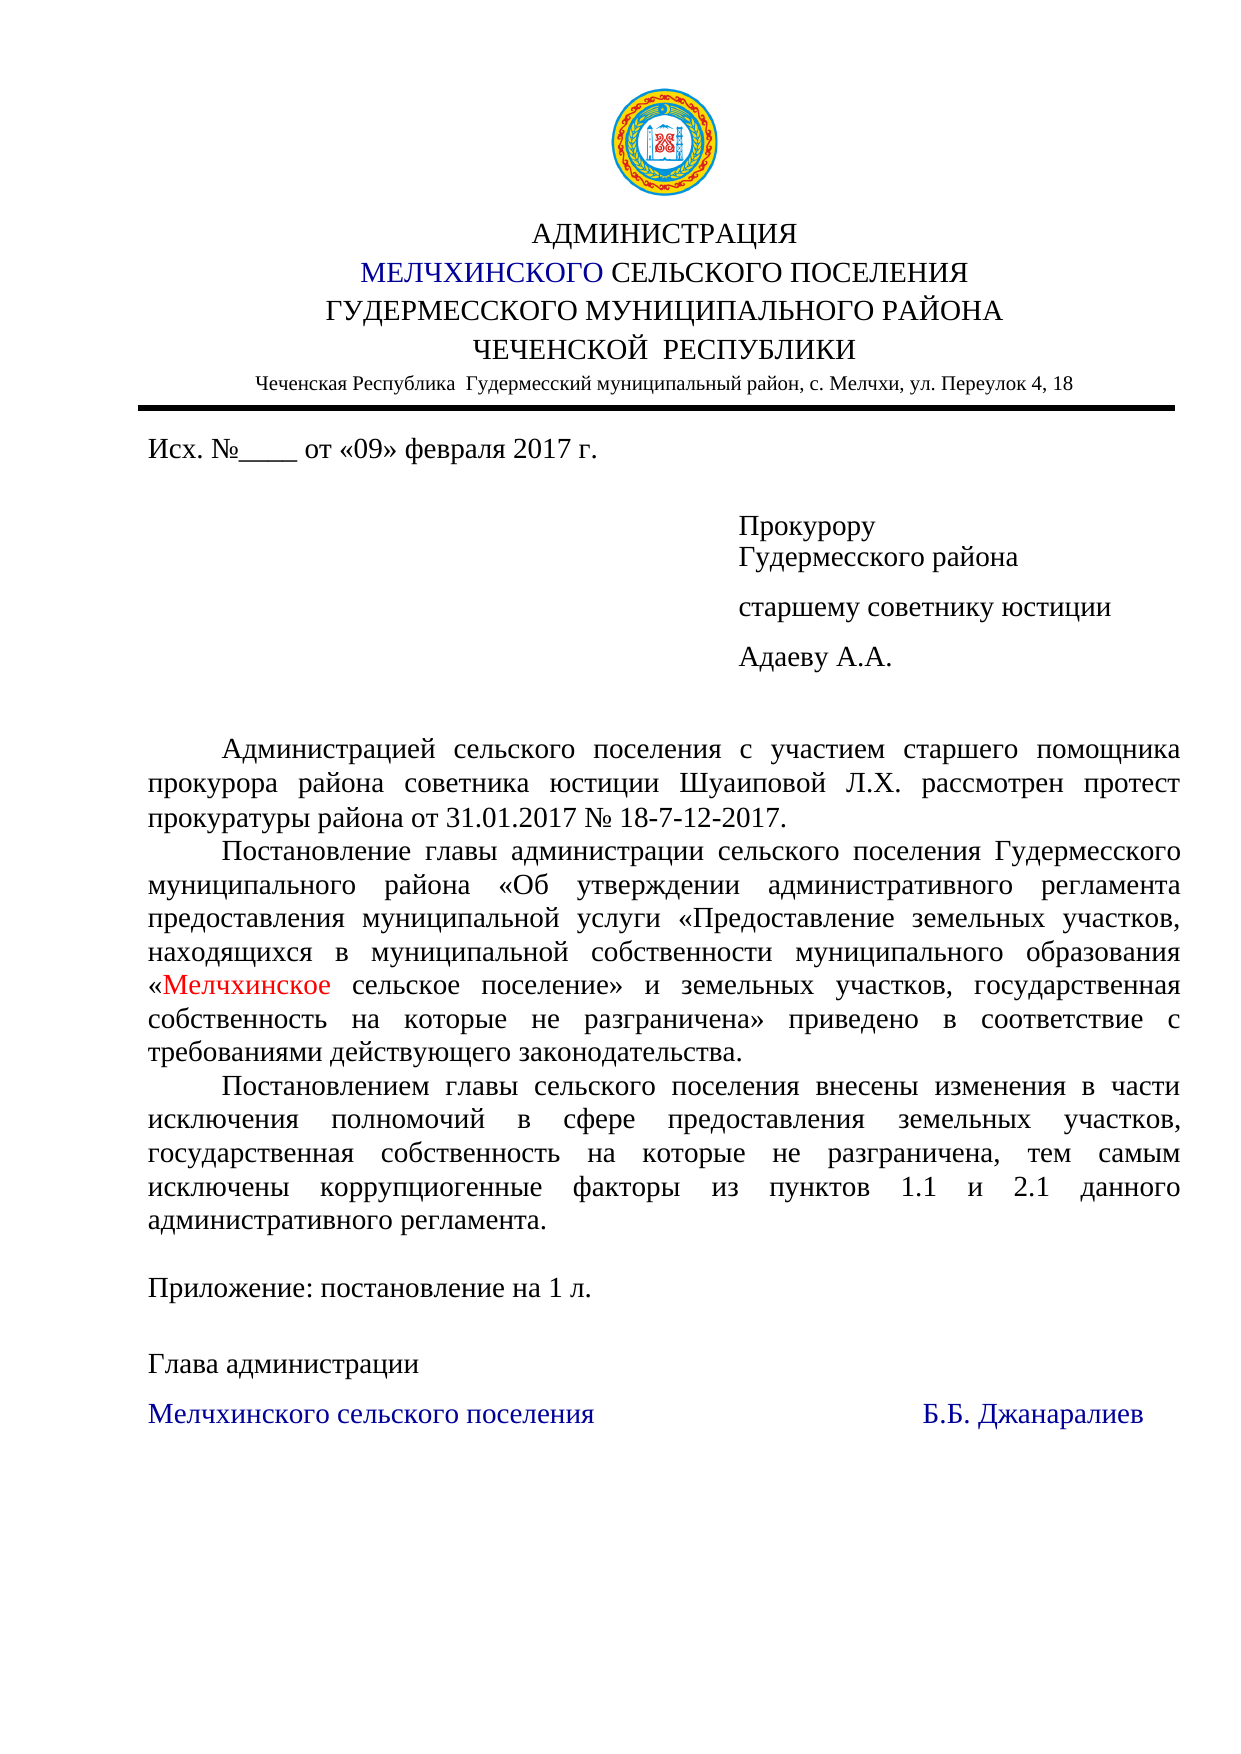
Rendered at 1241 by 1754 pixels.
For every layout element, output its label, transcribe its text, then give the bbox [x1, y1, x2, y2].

text АДМИНИСТРАЦИЯ [103, 216, 1181, 250]
text Постановлением главы сельского поселения внесены изменения в части исключения полномочий в сфере предоставления земельных участков, государственная собственность на которые не разграничена, тем самым исключены коррупциогенные факторы из пунктов 1.1 и 2.1 данного административного регламента. [148, 1068, 1181, 1236]
picture [611, 149, 654, 196]
text Глава администрации [148, 1354, 1181, 1379]
text Прокурору [738, 508, 1181, 542]
text ЧЕЧЕНСКОЙ РЕСПУБЛИКИ [103, 332, 1181, 365]
picture [615, 92, 715, 193]
text Исх. №____ от «09» февраля 2017 г. [148, 431, 1181, 464]
text Адаеву А.А. [750, 647, 1181, 672]
text ГУДЕРМЕССКОГО МУНИЦИПАЛЬНОГО РАЙОНА [103, 293, 1181, 327]
picture [675, 153, 718, 196]
text Постановление главы администрации сельского поселения Гудермесского муниципального района «Об утверждении административного регламента предоставления муниципальной услуги «Предоставление земельных участков, находящихся в муниципальной собственности муниципального образования «Мелчхинское сельское поселение» и земельных участков, государственная собственность на которые не разграничена» приведено в соответствие с требованиями действующего законодательства. [148, 833, 1181, 1068]
text МЕЛЧХИНСКОГО СЕЛЬСКОГО ПОСЕЛЕНИЯ [103, 255, 1181, 288]
picture [611, 88, 658, 135]
text Чеченская Республика Гудермесский муниципальный район, с. Мелчхи, ул. Переулок 4, 18 [103, 370, 1181, 394]
text Мелчхинского сельского поселения Б.Б. Джанаралиев [148, 1404, 985, 1429]
text Гудермесского района [738, 547, 1181, 572]
text старшему советнику юстиции [738, 597, 1181, 622]
text Приложение: постановление на 1 л. [148, 1269, 1181, 1304]
text Администрацией сельского поселения с участием старшего помощника прокурора района советника юстиции Шуаиповой Л.Х. рассмотрен протест прокуратуры района от 31.01.2017 № 18-7-12-2017. [148, 730, 1181, 833]
picture [672, 88, 718, 132]
text Мелчхинского сельского поселения Б.Б. Джанаралиев [995, 1404, 1181, 1429]
